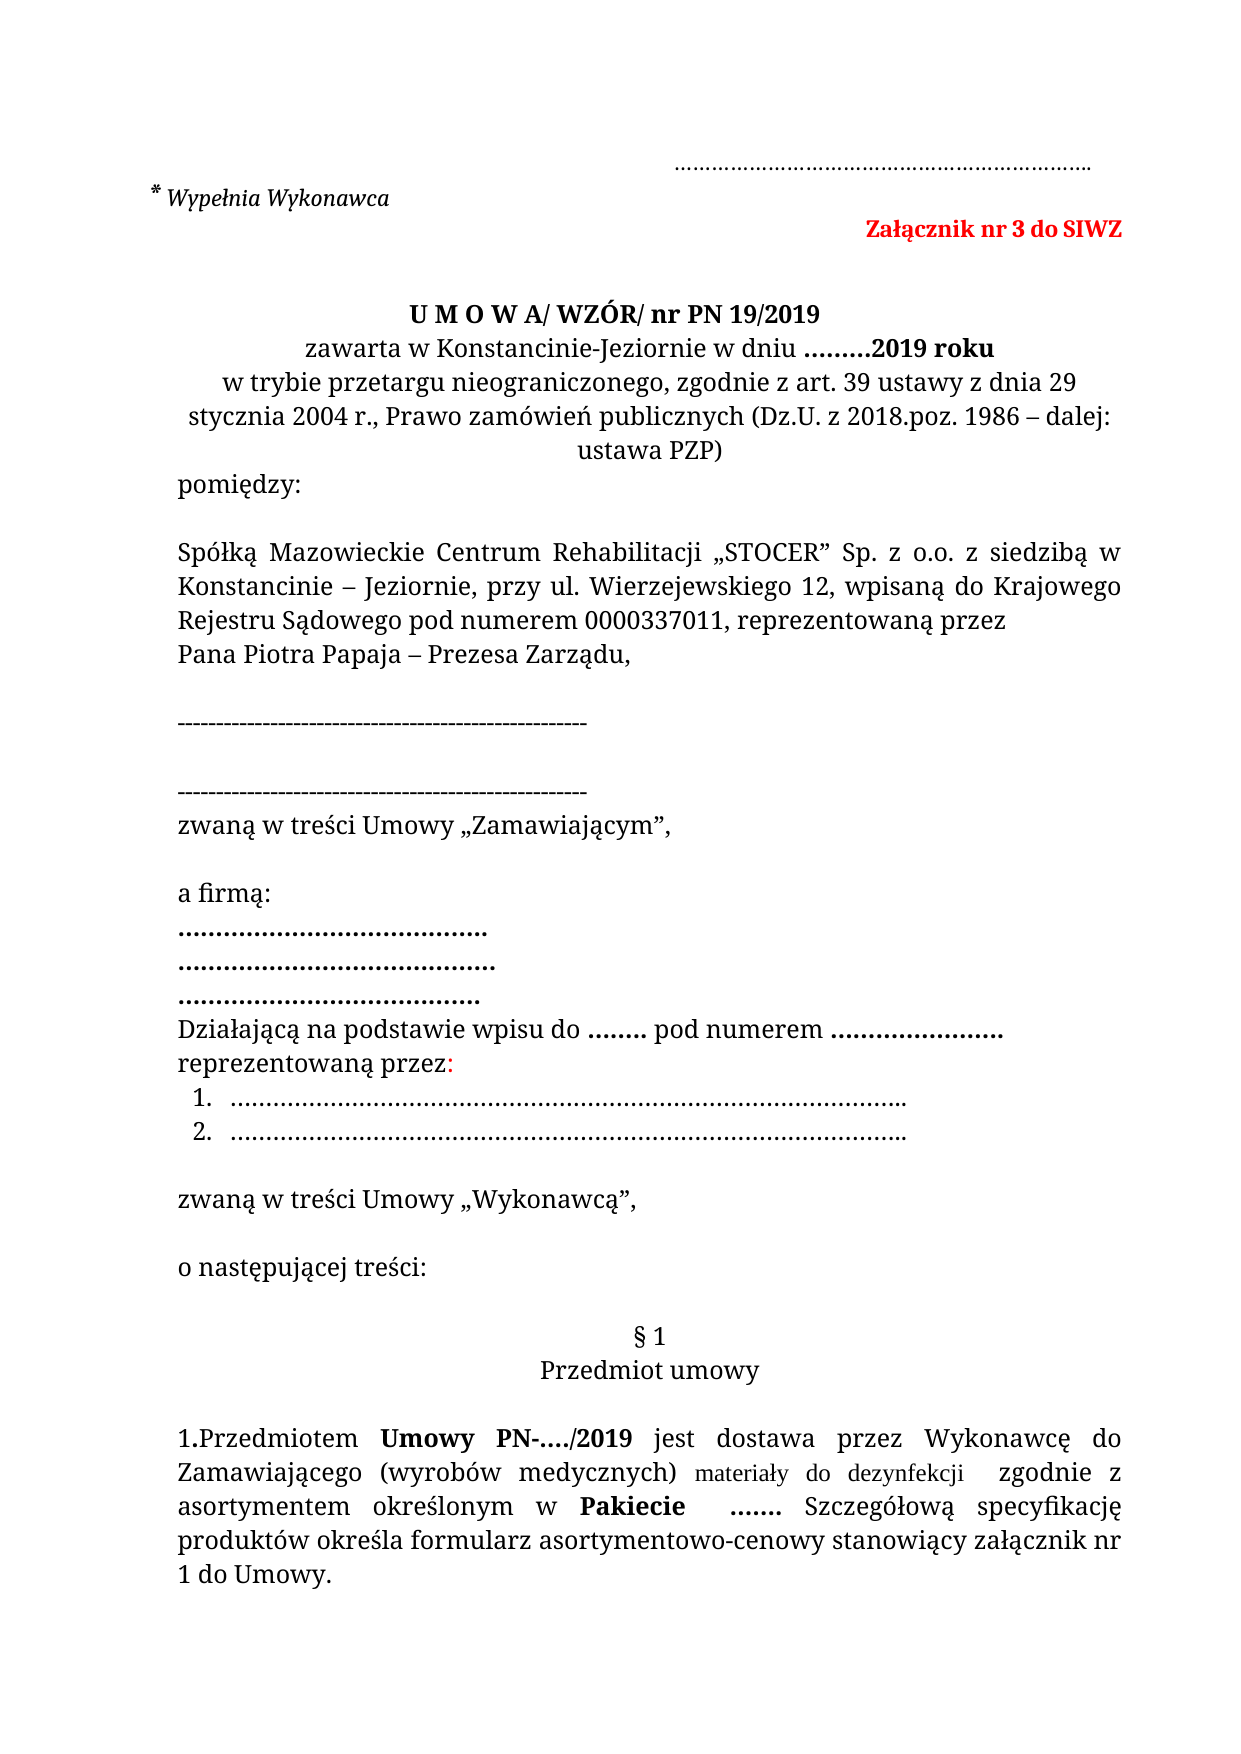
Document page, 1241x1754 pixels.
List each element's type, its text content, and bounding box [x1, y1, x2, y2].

text zwaną w treści Umowy „Zamawiającym”, [177, 807, 1122, 841]
text …………………………………. [177, 978, 1122, 1012]
text reprezentowaną przez: [177, 1046, 1122, 1080]
text * Wypełnia Wykonawca [148, 176, 1122, 215]
list Załącznik nr 3 do SIWZ [148, 215, 1122, 243]
text w trybie przetargu nieograniczonego, zgodnie z art. 39 ustawy z dnia 29 stycznia 2004 r., Prawo zamówień publicznych (Dz.U. z 2018.poz. 1986 – dalej: ustawa PZP) [177, 364, 1122, 467]
text pomiędzy: [177, 467, 1122, 501]
text Przedmiot umowy [177, 1352, 1122, 1386]
text § 1 [177, 1318, 1122, 1352]
text ----------------------------------------------------- [177, 705, 1122, 739]
list ………………………………………………………………………………….. [192, 1080, 1122, 1114]
text U M O W A/ WZÓR/ nr PN 19/2019 [88, 296, 1122, 330]
text Spółką Mazowieckie Centrum Rehabilitacji „STOCER” Sp. z o.o. z siedzibą w Konstancinie – Jeziornie, przy ul. Wierzejewskiego 12, wpisaną do Krajowego Rejestru Sądowego pod numerem 0000337011, reprezentowaną przez [177, 535, 1122, 637]
text o następującej treści: [177, 1250, 1122, 1284]
text zawarta w Konstancinie-Jeziornie w dniu ………2019 roku [177, 330, 1122, 364]
text ----------------------------------------------------- [177, 773, 1122, 807]
text 1.Przedmiotem Umowy PN-…./2019 jest dostawa przez Wykonawcę do Zamawiającego (wyrobów medycznych) materiały do dezynfekcji zgodnie z asortymentem określonym w Pakiecie ……. Szczegółową specyfikację produktów określa formularz asortymentowo-cenowy stanowiący załącznik nr 1 do Umowy. [177, 1420, 1122, 1591]
text zwaną w treści Umowy „Wykonawcą”, [148, 1182, 1122, 1216]
text …………………………………………………………. [148, 148, 1122, 176]
text …………………………………… [177, 943, 1122, 978]
text Działającą na podstawie wpisu do …….. pod numerem ………………….. [177, 1012, 1122, 1046]
text ………………………………….. [177, 909, 1122, 943]
text Pana Piotra Papaja – Prezesa Zarządu, [177, 637, 1122, 671]
text a firmą: [177, 875, 1122, 909]
list ………………………………………………………………………………….. [192, 1114, 1122, 1148]
